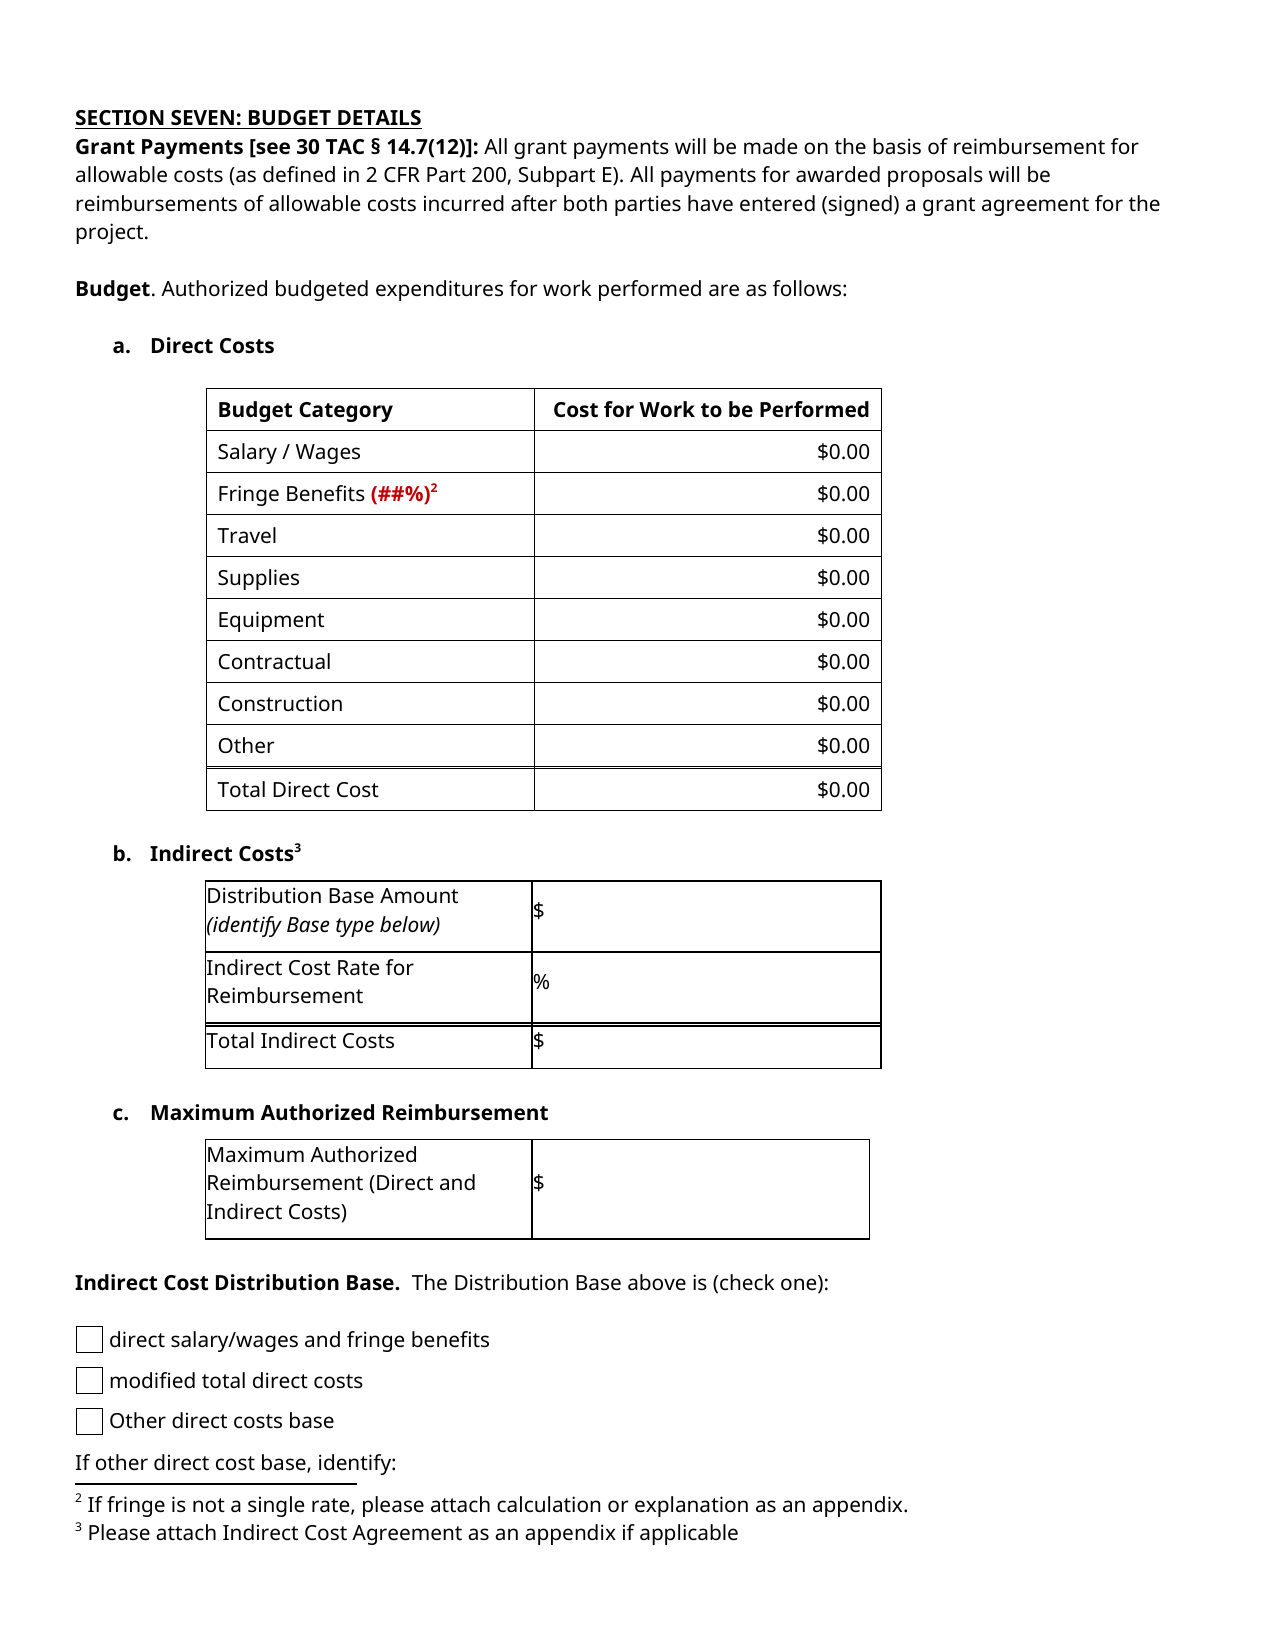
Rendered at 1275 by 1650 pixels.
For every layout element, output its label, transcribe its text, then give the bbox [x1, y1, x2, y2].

table_cell Other [207, 725, 534, 766]
table_header $ [533, 882, 880, 951]
text Grant Payments [see 30 TAC § 14.7(12)]: All grant payments will be made on the basis of reimbursement for allowable costs (as defined in 2 CFR Part 200, Subpart E). All payments for awarded proposals will be reimbursements of allowable costs incurred after both parties have entered (signed) a grant agreement for the project. [75, 132, 1200, 246]
list Direct Costs [112, 331, 1200, 359]
table_cell $0.00 [535, 557, 881, 598]
table_header Maximum Authorized Reimbursement (Direct and Indirect Costs) [206, 1140, 531, 1238]
table_cell Salary / Wages [207, 431, 534, 472]
table_cell $0.00 [535, 515, 881, 556]
table_cell Total Direct Cost [207, 769, 534, 810]
table_cell Indirect Cost Rate for Reimbursement [206, 953, 531, 1022]
table_cell $0.00 [535, 473, 881, 514]
table_cell % [533, 953, 880, 1022]
table_header Distribution Base Amount (identify Base type below) [206, 882, 531, 951]
list Indirect Costs [112, 839, 1200, 868]
text SECTION SEVEN: BUDGET DETAILS [75, 103, 1200, 132]
list Budget. Authorized budgeted expenditures for work performed are as follows: [75, 274, 1200, 302]
table_cell Supplies [207, 557, 534, 598]
table_cell Equipment [207, 599, 534, 640]
table_cell $0.00 [535, 769, 881, 810]
table_cell $0.00 [535, 683, 881, 724]
table_header Budget Category [207, 389, 534, 430]
list modified total direct costs [75, 1366, 1200, 1394]
list If other direct cost base, identify: [75, 1448, 1200, 1476]
list Other direct costs base [75, 1407, 1200, 1435]
table_cell Contractual [207, 641, 534, 682]
list Maximum Authorized Reimbursement [112, 1098, 1200, 1126]
table_cell Fringe Benefits (##%) [207, 473, 534, 514]
table_header $ [533, 1140, 869, 1238]
table_cell $0.00 [535, 431, 881, 472]
table_header Cost for Work to be Performed [535, 389, 881, 430]
table_cell $0.00 [535, 725, 881, 766]
list direct salary/wages and fringe benefits [75, 1325, 1200, 1353]
table_cell Travel [207, 515, 534, 556]
table_cell $ [533, 1027, 880, 1068]
text Indirect Cost Distribution Base. The Distribution Base above is (check one): [75, 1268, 1200, 1325]
table_cell $0.00 [535, 599, 881, 640]
table_cell Construction [207, 683, 534, 724]
table_cell Total Indirect Costs [206, 1027, 531, 1068]
table_cell $0.00 [535, 641, 881, 682]
